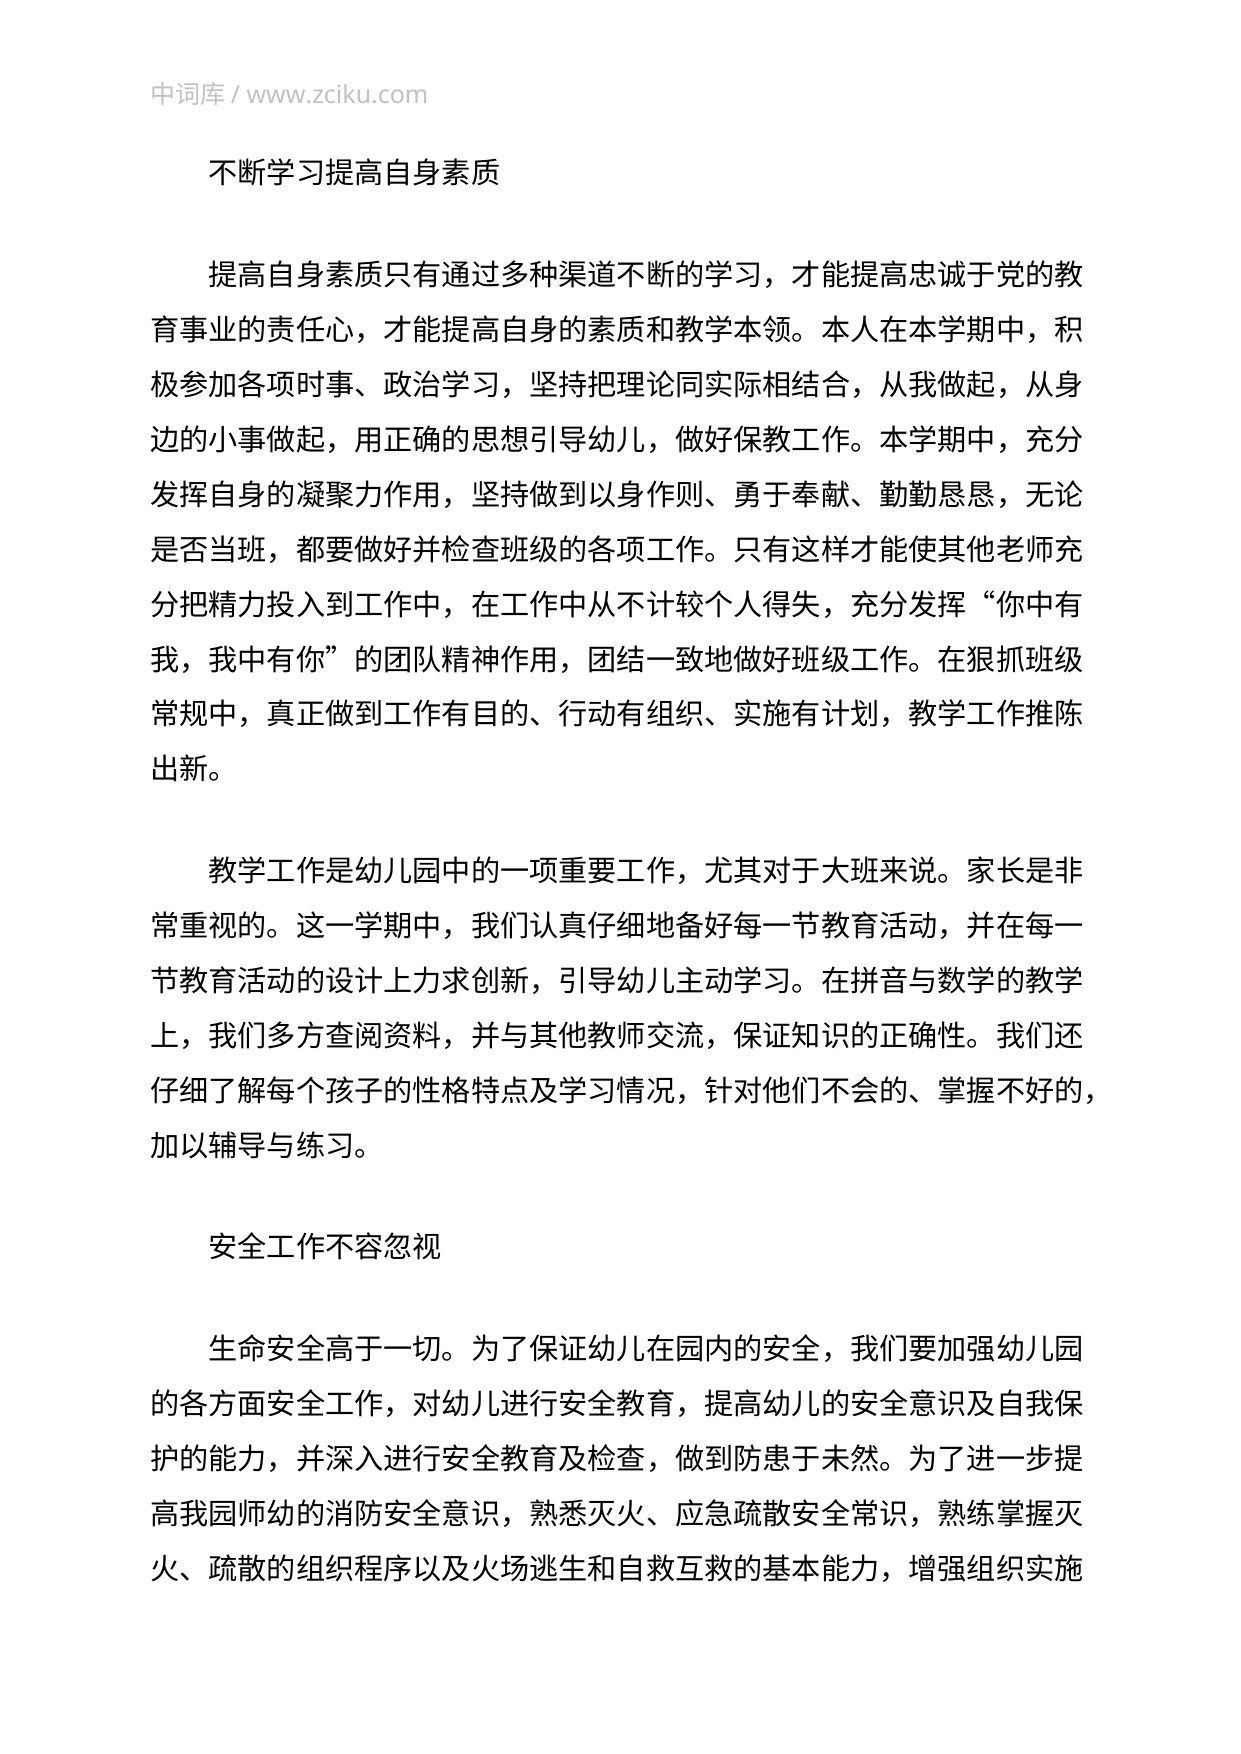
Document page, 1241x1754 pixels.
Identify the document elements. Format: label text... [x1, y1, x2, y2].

text 教学工作是幼儿园中的一项重要工作，尤其对于大班来说。家长是非常重视的。这一学期中，我们认真仔细地备好每一节教育活动，并在每一节教育活动的设计上力求创新，引导幼儿主动学习。在拼音与数学的教学上，我们多方查阅资料，并与其他教师交流，保证知识的正确性。我们还仔细了解每个孩子的性格特点及学习情况，针对他们不会的、掌握不好的，加以辅导与练习。 [150, 848, 1090, 1164]
text 提高自身素质只有通过多种渠道不断的学习，才能提高忠诚于党的教育事业的责任心，才能提高自身的素质和教学本领。本人在本学期中，积极参加各项时事、政治学习，坚持把理论同实际相结合，从我做起，从身边的小事做起，用正确的思想引导幼儿，做好保教工作。本学期中，充分发挥自身的凝聚力作用，坚持做到以身作则、勇于奉献、勤勤恳恳，无论是否当班，都要做好并检查班级的各项工作。只有这样才能使其他老师充分把精力投入到工作中，在工作中从不计较个人得失，充分发挥“你中有我，我中有你”的团队精神作用，团结一致地做好班级工作。在狠抓班级常规中，真正做到工作有目的、行动有组织、实施有计划，教学工作推陈出新。 [150, 252, 1090, 788]
text 安全工作不容忽视 [150, 1224, 1090, 1266]
text 不断学习提高自身素质 [150, 150, 1090, 192]
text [150, 1326, 1090, 1587]
